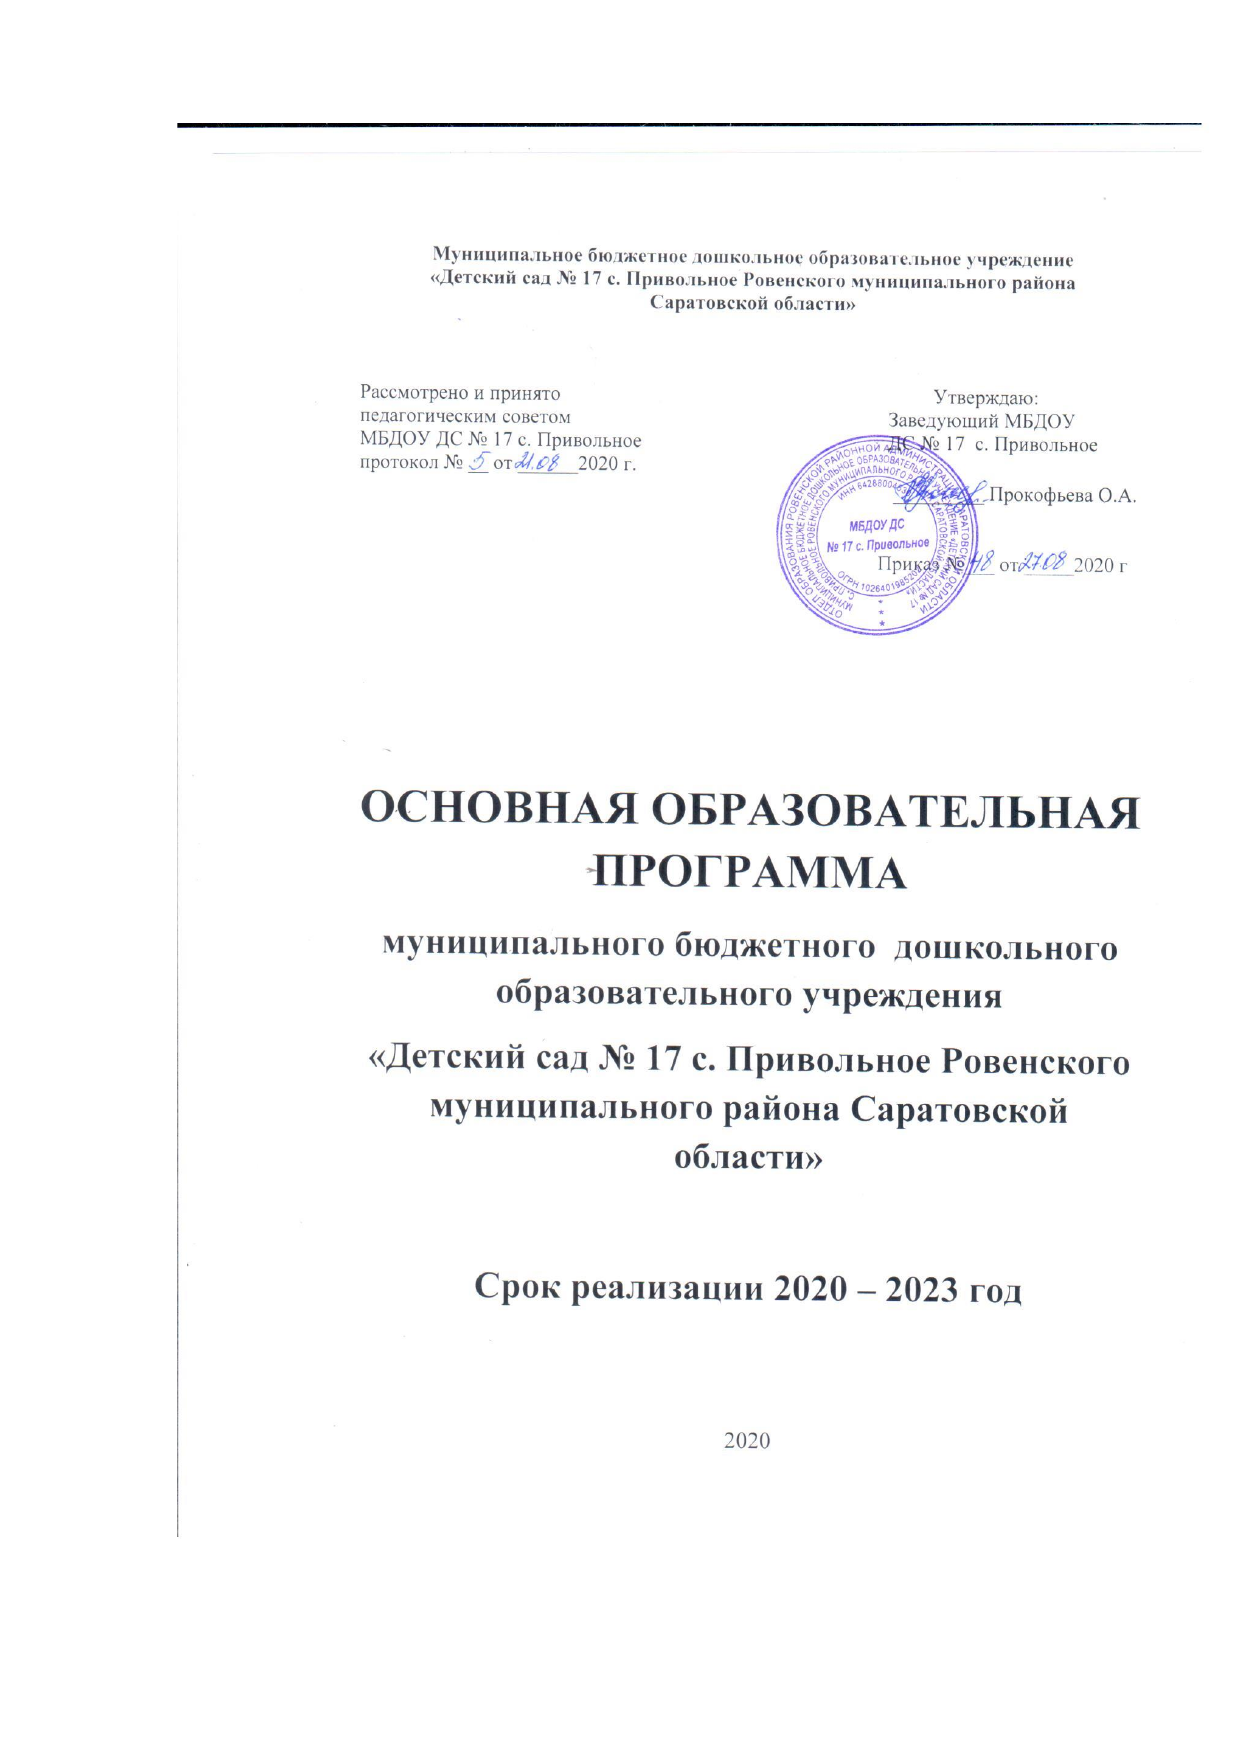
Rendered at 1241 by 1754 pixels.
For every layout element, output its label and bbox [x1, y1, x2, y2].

picture [177, 123, 1210, 1544]
